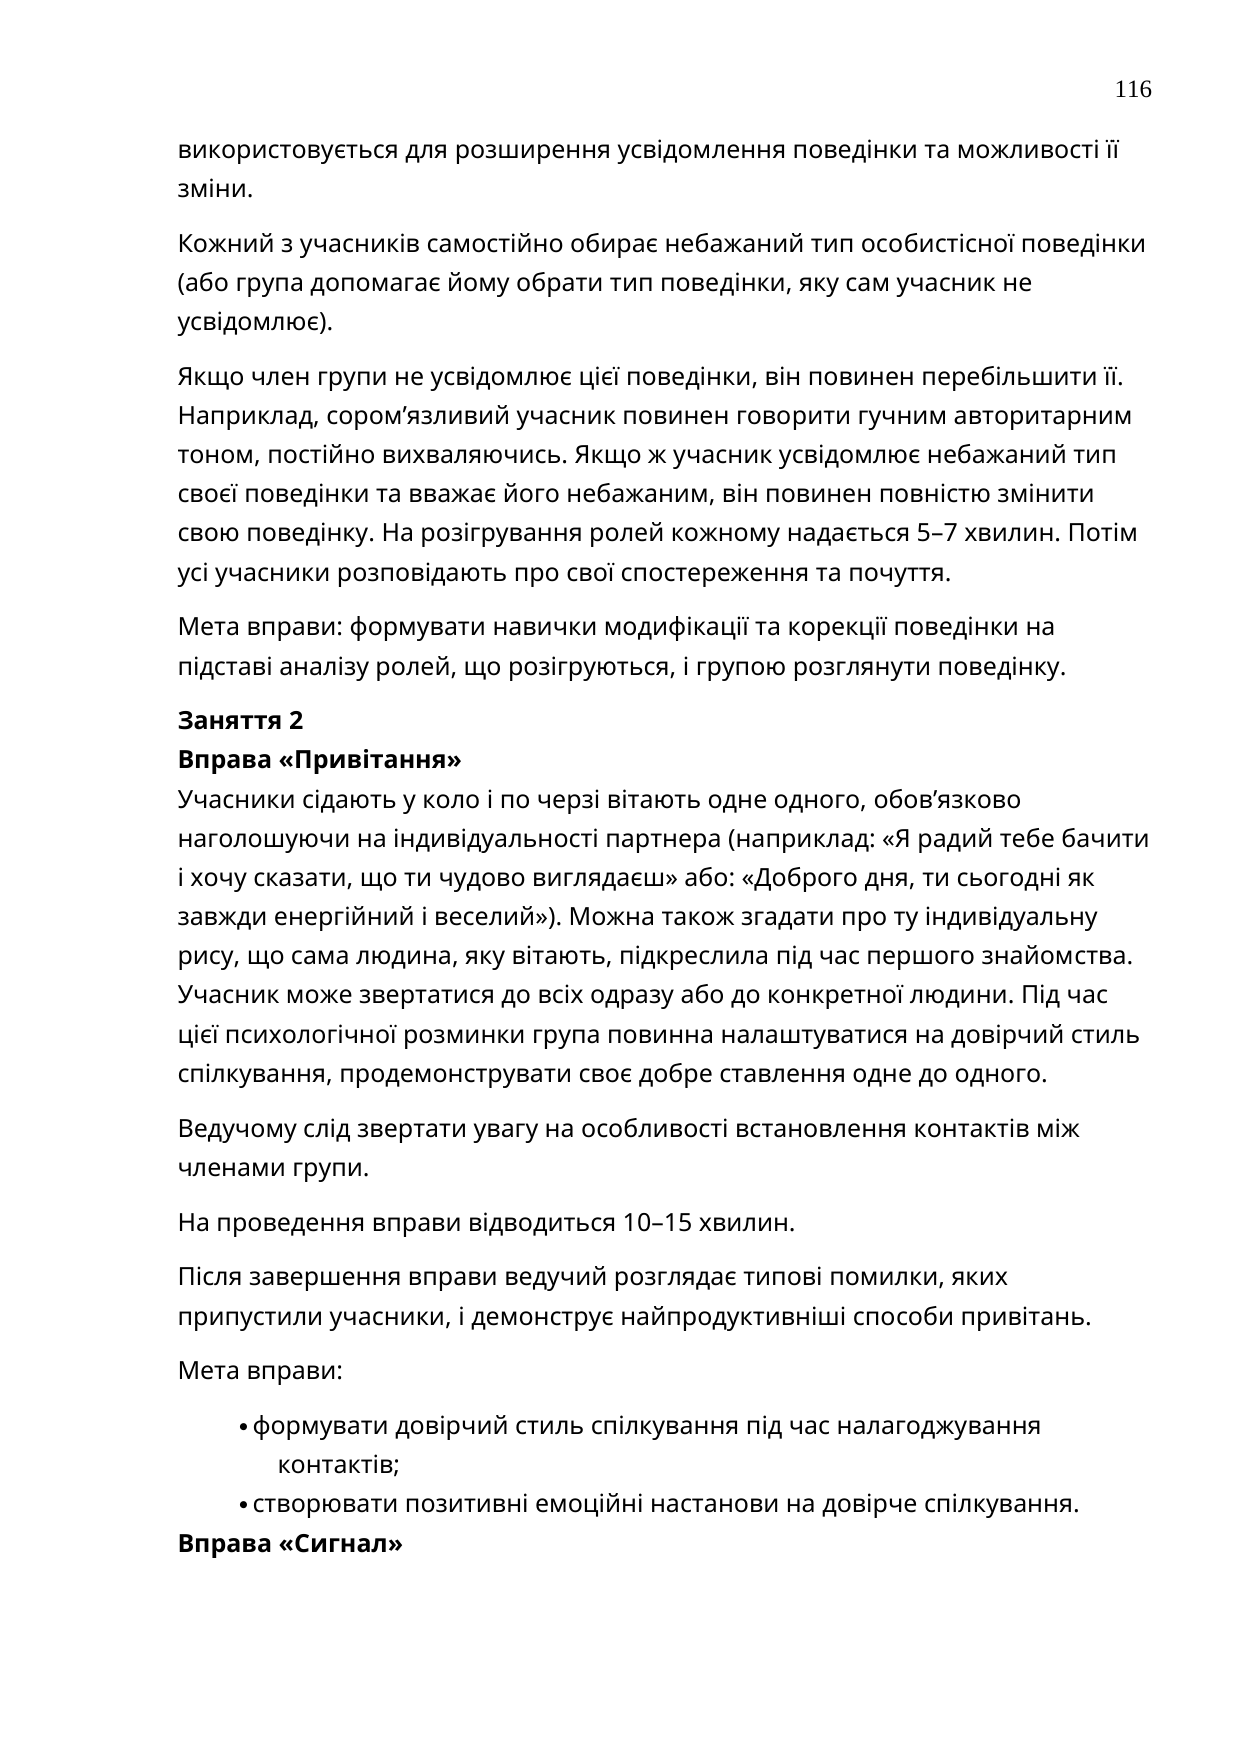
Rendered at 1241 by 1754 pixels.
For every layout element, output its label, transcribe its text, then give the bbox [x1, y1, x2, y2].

text На проведення вправи відводиться 10–15 хвилин. [177, 1204, 1152, 1238]
text Мета вправи: формувати навички модифікації та корекції поведінки на підставі аналізу ролей, що розігруються, і групою розглянути поведінку. [177, 609, 1152, 682]
text Мета вправи: [177, 1353, 1152, 1387]
text Вправа «Привітання» [177, 742, 1152, 776]
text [177, 131, 1152, 204]
text Ведучому слід звертати увагу на особливості встановлення контактів між членами групи. [177, 1110, 1152, 1183]
list створювати позитивні емоційні настанови на довірче спілкування. [240, 1486, 1152, 1520]
text Учасники сідають у коло і по черзі вітають одне одного, обов’язково наголошуючи на індивідуальності партнера (наприклад: «Я радий тебе бачити і хочу сказати, що ти чудово виглядаєш» або: «Доброго дня, ти сьогодні як завжди енергійний і веселий»). Можна також згадати про ту індивідуальну рису, що сама людина, яку вітають, підкреслила під час першого знайомства. Учасник може звертатися до всіх одразу або до конкретної людини. Під час цієї психологічної розминки група повинна налаштуватися на довірчий стиль спілкування, продемонструвати своє добре ставлення одне до одного. [177, 781, 1152, 1089]
text Після завершення вправи ведучий розглядає типові помилки, яких припустили учасники, і демонструє найпродуктивніші способи привітань. [177, 1259, 1152, 1332]
text Кожний з учасників самостійно обирає небажаний тип особистісної поведінки (або група допомагає йому обрати тип поведінки, яку сам учасник не усвідомлює). [177, 225, 1152, 338]
text Якщо член групи не усвідомлює цієї поведінки, він повинен перебільшити її. Наприклад, сором’язливий учасник повинен говорити гучним авторитарним тоном, постійно вихваляючись. Якщо ж учасник усвідомлює небажаний тип своєї поведінки та вважає його небажаним, він повинен повністю змінити свою поведінку. На розігрування ролей кожному надається 5–7 хвилин. Потім усі учасники розповідають про свої спостереження та почуття. [177, 358, 1152, 588]
text Заняття 2 [177, 703, 1152, 737]
list формувати довірчий стиль спілкування під час налагоджування контактів; [240, 1408, 1152, 1481]
text Вправа «Сигнал» [177, 1525, 1152, 1559]
